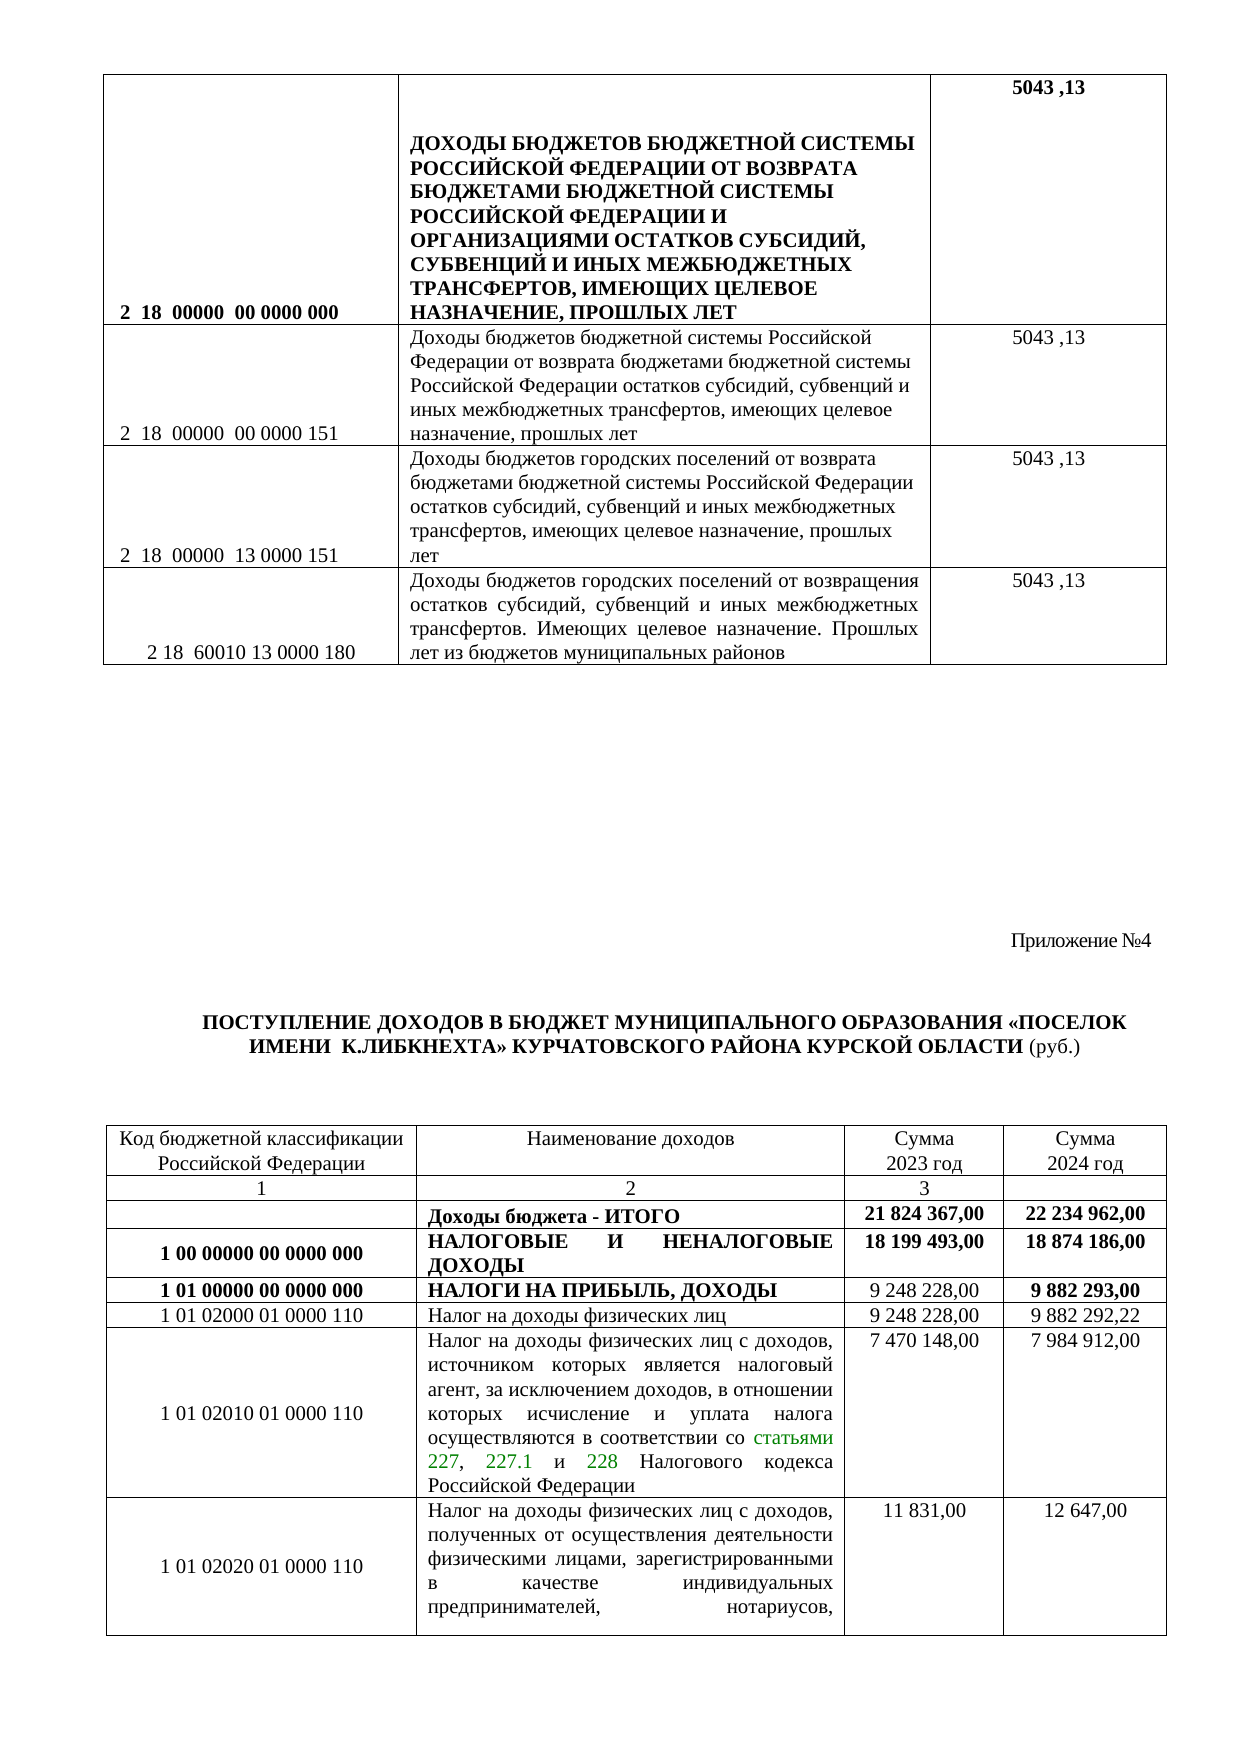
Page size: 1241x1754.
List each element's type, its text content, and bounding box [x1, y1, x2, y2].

table_cell 2 18 00000 00 0000 000 [104, 75, 398, 324]
table_cell Доходы бюджетов бюджетной системы Российской Федерации от возврата бюджетами бюджетной системы Российской Федерации остатков субсидий, субвенций и иных межбюджетных трансфертов, имеющих целевое назначение, прошлых лет [399, 325, 930, 445]
table_cell 21 824 367,00 [845, 1201, 1003, 1228]
table_cell Налог на доходы физических лиц с доходов, источником которых является налоговый агент, за исключением доходов, в отношении которых исчисление и уплата налога осуществляются в соответствии со статьями 227, 227.1 и 228 Налогового кодекса Российской Федерации [417, 1328, 844, 1497]
table_cell 5043 ,13 [931, 325, 1166, 445]
table_cell 9 882 293,00 [1004, 1278, 1166, 1302]
table_header Наименование доходов [417, 1126, 844, 1174]
table_cell 5043 ,13 [931, 568, 1166, 664]
table_cell НАЛОГОВЫЕ И НЕНАЛОГОВЫЕ ДОХОДЫ [417, 1229, 844, 1277]
table_cell 1 00 00000 00 0000 000 [107, 1229, 416, 1277]
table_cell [417, 1498, 844, 1635]
table_cell [1004, 1176, 1166, 1199]
table_cell НАЛОГИ НА ПРИБЫЛЬ, ДОХОДЫ [417, 1278, 844, 1302]
table_cell 9 248 228,00 [845, 1303, 1003, 1327]
table_cell Доходы бюджетов городских поселений от возвращения остатков субсидий, субвенций и иных межбюджетных трансфертов. Имеющих целевое назначение. Прошлых лет из бюджетов муниципальных районов [399, 568, 930, 664]
text Приложение №4 [177, 928, 1152, 952]
table_header Код бюджетной классификации Российской Федерации [107, 1126, 416, 1174]
table_cell 18 199 493,00 [845, 1229, 1003, 1277]
table_cell 1 01 02000 01 0000 110 [107, 1303, 416, 1327]
table_cell 1 01 02010 01 0000 110 [107, 1328, 416, 1497]
table_cell 3 [845, 1176, 1003, 1199]
table_cell 2 18 00000 00 0000 151 [104, 325, 398, 445]
table_cell 5043 ,13 [931, 75, 1166, 324]
table_cell [107, 1201, 416, 1228]
table_cell 18 874 186,00 [1004, 1229, 1166, 1277]
table_cell 12 647,00 [1004, 1498, 1166, 1635]
table_cell 22 234 962,00 [1004, 1201, 1166, 1228]
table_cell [107, 1498, 416, 1635]
table_cell 7 470 148,00 [845, 1328, 1003, 1497]
table_cell 5043 ,13 [931, 446, 1166, 567]
table_cell Налог на доходы физических лиц [417, 1303, 844, 1327]
table_cell Доходы бюджетов городских поселений от возврата бюджетами бюджетной системы Российской Федерации остатков субсидий, субвенций и иных межбюджетных трансфертов, имеющих целевое назначение, прошлых лет [399, 446, 930, 567]
table_cell 1 01 00000 00 0000 000 [107, 1278, 416, 1302]
table_cell 11 831,00 [845, 1498, 1003, 1635]
table_cell 9 248 228,00 [845, 1278, 1003, 1302]
table_cell 1 [107, 1176, 416, 1199]
table_cell Доходы бюджета - ИТОГО [417, 1201, 844, 1228]
table_cell 7 984 912,00 [1004, 1328, 1166, 1497]
table_cell 2 18 00000 13 0000 151 [104, 446, 398, 567]
table_cell 2 18 60010 13 0000 180 [104, 568, 398, 664]
table_cell 9 882 292,22 [1004, 1303, 1166, 1327]
table_cell 2 [417, 1176, 844, 1199]
table_cell ДОХОДЫ БЮДЖЕТОВ БЮДЖЕТНОЙ СИСТЕМЫ РОССИЙСКОЙ ФЕДЕРАЦИИ ОТ ВОЗВРАТА БЮДЖЕТАМИ БЮДЖЕТНОЙ СИСТЕМЫ РОССИЙСКОЙ ФЕДЕРАЦИИ И ОРГАНИЗАЦИЯМИ ОСТАТКОВ СУБСИДИЙ, СУБВЕНЦИЙ И ИНЫХ МЕЖБЮДЖЕТНЫХ ТРАНСФЕРТОВ, ИМЕЮЩИХ ЦЕЛЕВОЕ НАЗНАЧЕНИЕ, ПРОШЛЫХ ЛЕТ [399, 75, 930, 324]
text ПОСТУПЛЕНИЕ ДОХОДОВ В БЮДЖЕТ МУНИЦИПАЛЬНОГО ОБРАЗОВАНИЯ «ПОСЕЛОК ИМЕНИ К.ЛИБКНЕХТА» КУРЧАТОВСКОГО РАЙОНА КУРСКОЙ ОБЛАСТИ (руб.) [177, 1010, 1152, 1058]
table_header Сумма 2023 год [845, 1126, 1003, 1174]
table_header Сумма 2024 год [1004, 1126, 1166, 1174]
